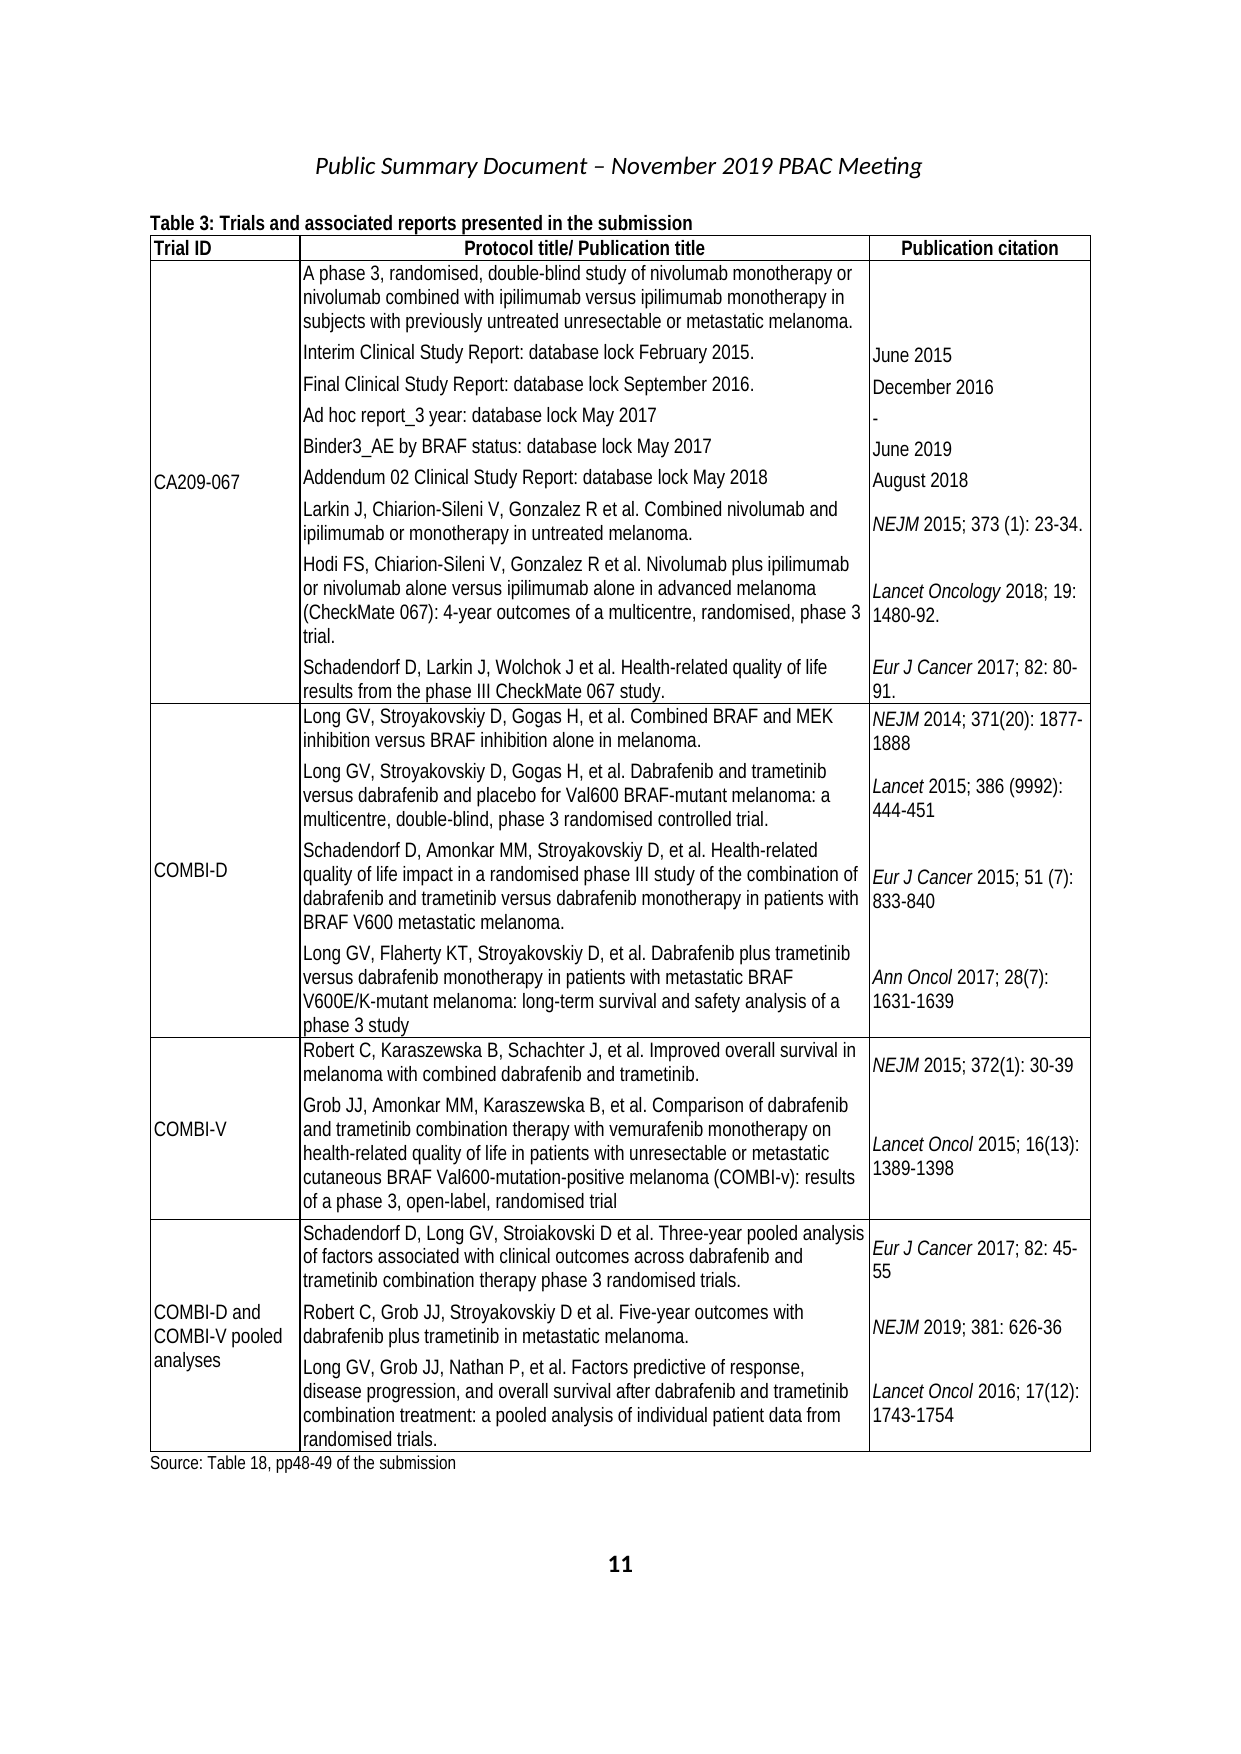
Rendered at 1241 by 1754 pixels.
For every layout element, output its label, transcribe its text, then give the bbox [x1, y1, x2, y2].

table_cell NEJM 2014; 371(20): 1877-1888 [870, 704, 1090, 758]
table_cell COMBI-V [151, 1038, 299, 1219]
table_cell Eur J Cancer 2015; 51 (7): 833-840 [870, 837, 1090, 940]
table_cell Long GV, Stroyakovskiy D, Gogas H, et al. Combined BRAF and MEK inhibition versus BRAF inhibition alone in melanoma. [301, 704, 869, 758]
table_cell Long GV, Grob JJ, Nathan P, et al. Factors predictive of response, disease progression, and overall survival after dabrafenib and trametinib combination treatment: a pooled analysis of individual patient data from randomised trials. [301, 1354, 869, 1451]
table_cell COMBI-D [151, 704, 299, 1037]
table_cell August 2018 [870, 464, 1090, 495]
table_cell Eur J Cancer 2017; 82: 80-91. [870, 654, 1090, 703]
table_cell NEJM 2015; 372(1): 30-39 [870, 1038, 1090, 1092]
table_cell Ad hoc report_3 year: database lock May 2017 [301, 402, 869, 433]
table_cell Lancet 2015; 386 (9992): 444-451 [870, 758, 1090, 837]
table_cell Final Clinical Study Report: database lock September 2016. [301, 370, 869, 402]
table_cell Robert C, Grob JJ, Stroyakovskiy D et al. Five-year outcomes with dabrafenib plus trametinib in metastatic melanoma. [301, 1299, 869, 1354]
table_cell Interim Clinical Study Report: database lock February 2015. [301, 339, 869, 370]
table_cell Long GV, Stroyakovskiy D, Gogas H, et al. Dabrafenib and trametinib versus dabrafenib and placebo for Val600 BRAF-mutant melanoma: a multicentre, double-blind, phase 3 randomised controlled trial. [301, 758, 869, 837]
table_cell Larkin J, Chiarion-Sileni V, Gonzalez R et al. Combined nivolumab and ipilimumab or monotherapy in untreated melanoma. [301, 495, 869, 551]
table_cell Schadendorf D, Larkin J, Wolchok J et al. Health-related quality of life results from the phase III CheckMate 067 study. [301, 654, 869, 703]
table_cell Long GV, Flaherty KT, Stroyakovskiy D, et al. Dabrafenib plus trametinib versus dabrafenib monotherapy in patients with metastatic BRAF V600E/K-mutant melanoma: long-term survival and safety analysis of a phase 3 study [301, 940, 869, 1037]
table_cell Robert C, Karaszewska B, Schachter J, et al. Improved overall survival in melanoma with combined dabrafenib and trametinib. [301, 1038, 869, 1092]
table_cell A phase 3, randomised, double-blind study of nivolumab monotherapy or nivolumab combined with ipilimumab versus ipilimumab monotherapy in subjects with previously untreated unresectable or metastatic melanoma. [301, 261, 869, 339]
table_cell [870, 261, 1090, 339]
table_cell Hodi FS, Chiarion-Sileni V, Gonzalez R et al. Nivolumab plus ipilimumab or nivolumab alone versus ipilimumab alone in advanced melanoma (CheckMate 067): 4-year outcomes of a multicentre, randomised, phase 3 trial. [301, 551, 869, 654]
table_cell June 2015 [870, 339, 1090, 370]
table_cell CA209-067 [151, 261, 299, 703]
table_cell NEJM 2019; 381: 626-36 [870, 1299, 1090, 1354]
table_cell NEJM 2015; 373 (1): 23-34. [870, 495, 1090, 551]
table_cell Schadendorf D, Amonkar MM, Stroyakovskiy D, et al. Health-related quality of life impact in a randomised phase III study of the combination of dabrafenib and trametinib versus dabrafenib monotherapy in patients with BRAF V600 metastatic melanoma. [301, 837, 869, 940]
table_header Trial ID [151, 236, 299, 260]
table_cell Ann Oncol 2017; 28(7): 1631-1639 [870, 940, 1090, 1037]
table_cell Schadendorf D, Long GV, Stroiakovski D et al. Three-year pooled analysis of factors associated with clinical outcomes across dabrafenib and trametinib combination therapy phase 3 randomised trials. [301, 1220, 869, 1298]
table_header Publication citation [870, 236, 1090, 260]
text Source: Table 18, pp48-49 of the submission [150, 1452, 1090, 1473]
table_cell Eur J Cancer 2017; 82: 45-55 [870, 1220, 1090, 1298]
table_cell - [870, 402, 1090, 433]
table_header Protocol title/ Publication title [301, 236, 869, 260]
table_cell Grob JJ, Amonkar MM, Karaszewska B, et al. Comparison of dabrafenib and trametinib combination therapy with vemurafenib monotherapy on health-related quality of life in patients with unresectable or metastatic cutaneous BRAF Val600-mutation-positive melanoma (COMBI-v): results of a phase 3, open-label, randomised trial [301, 1092, 869, 1219]
table_cell December 2016 [870, 370, 1090, 402]
table_cell COMBI-D and COMBI-V pooled analyses [151, 1220, 299, 1451]
text Table 3: Trials and associated reports presented in the submission [150, 211, 1090, 235]
table_cell Addendum 02 Clinical Study Report: database lock May 2018 [301, 464, 869, 495]
table_cell Lancet Oncology 2018; 19: 1480-92. [870, 551, 1090, 654]
table_cell Binder3_AE by BRAF status: database lock May 2017 [301, 433, 869, 464]
table_cell Lancet Oncol 2016; 17(12): 1743-1754 [870, 1354, 1090, 1451]
table_cell Lancet Oncol 2015; 16(13): 1389-1398 [870, 1092, 1090, 1219]
table_cell June 2019 [870, 433, 1090, 464]
